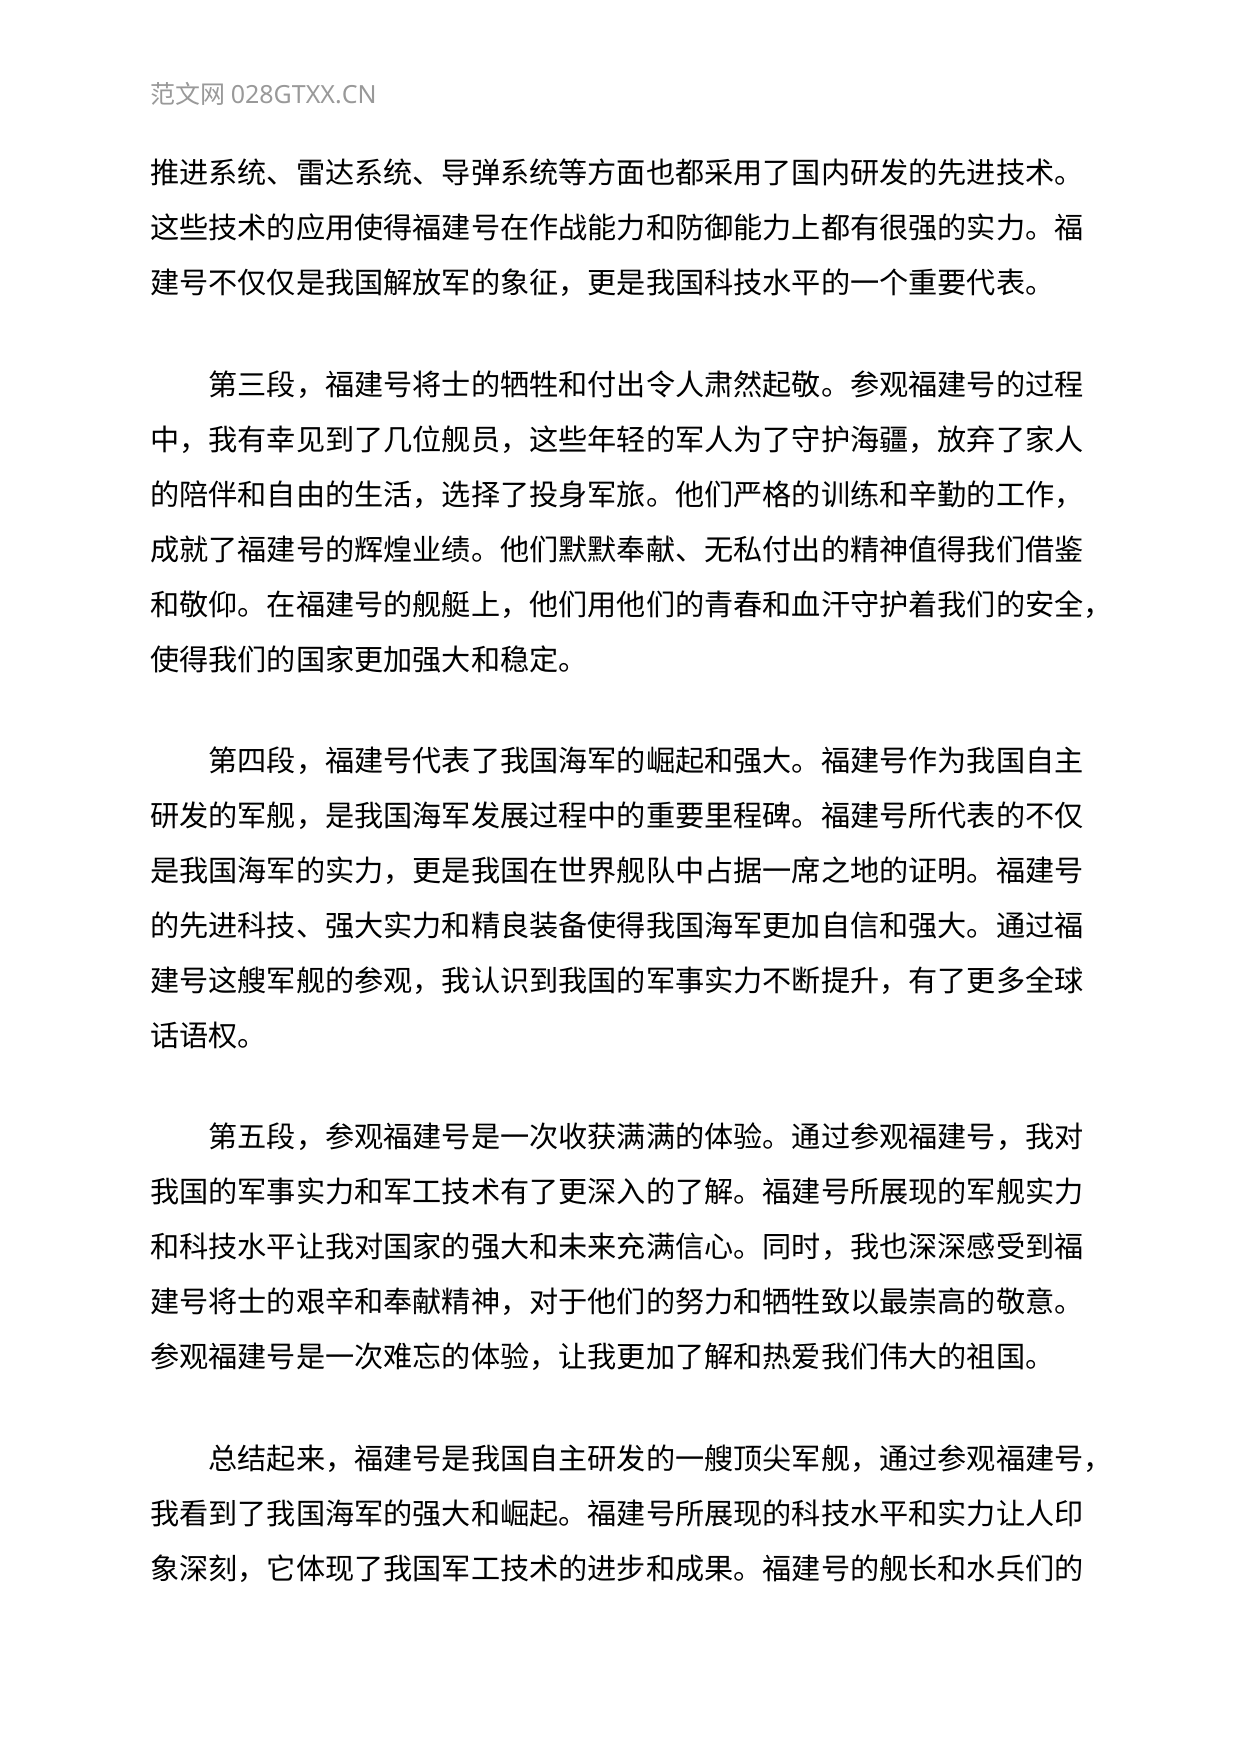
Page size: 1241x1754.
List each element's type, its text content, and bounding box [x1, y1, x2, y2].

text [150, 1435, 1090, 1587]
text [150, 150, 1090, 302]
text 第四段，福建号代表了我国海军的崛起和强大。福建号作为我国自主研发的军舰，是我国海军发展过程中的重要里程碑。福建号所代表的不仅是我国海军的实力，更是我国在世界舰队中占据一席之地的证明。福建号的先进科技、强大实力和精良装备使得我国海军更加自信和强大。通过福建号这艘军舰的参观，我认识到我国的军事实力不断提升，有了更多全球话语权。 [150, 738, 1090, 1054]
text 第三段，福建号将士的牺牲和付出令人肃然起敬。参观福建号的过程中，我有幸见到了几位舰员，这些年轻的军人为了守护海疆，放弃了家人的陪伴和自由的生活，选择了投身军旅。他们严格的训练和辛勤的工作，成就了福建号的辉煌业绩。他们默默奉献、无私付出的精神值得我们借鉴和敬仰。在福建号的舰艇上，他们用他们的青春和血汗守护着我们的安全，使得我们的国家更加强大和稳定。 [150, 362, 1090, 678]
text 第五段，参观福建号是一次收获满满的体验。通过参观福建号，我对我国的军事实力和军工技术有了更深入的了解。福建号所展现的军舰实力和科技水平让我对国家的强大和未来充满信心。同时，我也深深感受到福建号将士的艰辛和奉献精神，对于他们的努力和牺牲致以最崇高的敬意。参观福建号是一次难忘的体验，让我更加了解和热爱我们伟大的祖国。 [150, 1114, 1090, 1376]
